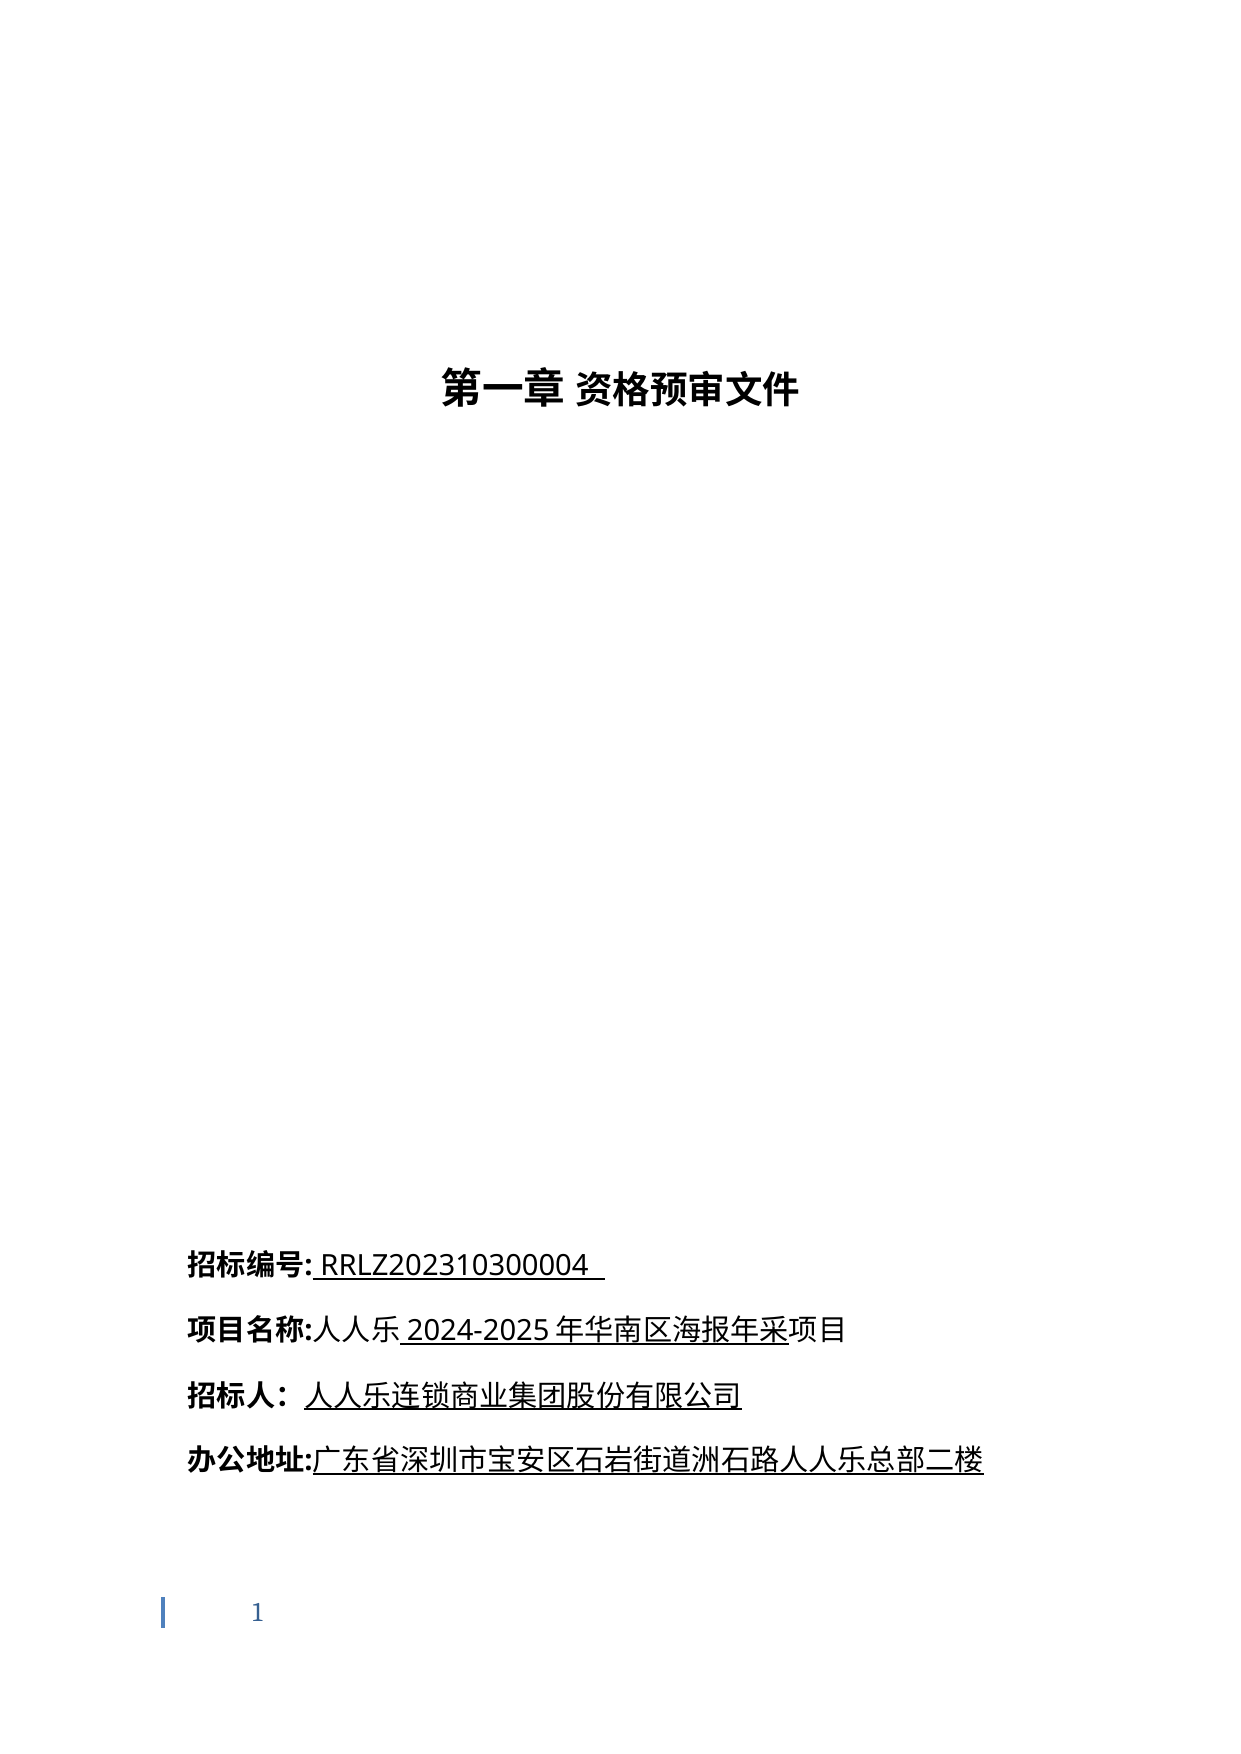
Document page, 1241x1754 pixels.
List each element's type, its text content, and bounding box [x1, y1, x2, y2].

text 第一章 资格预审文件 [187, 353, 1053, 418]
text 招标人：人人乐连锁商业集团股份有限公司 [187, 1361, 1053, 1426]
text 办公地址:广东省深圳市宝安区石岩街道洲石路人人乐总部二楼 [187, 1426, 1053, 1491]
text 项目名称:人人乐 2024-2025年华南区海报年采项目 [187, 1296, 1053, 1361]
text 招标编号: RRLZ202310300004 [187, 1231, 1053, 1296]
